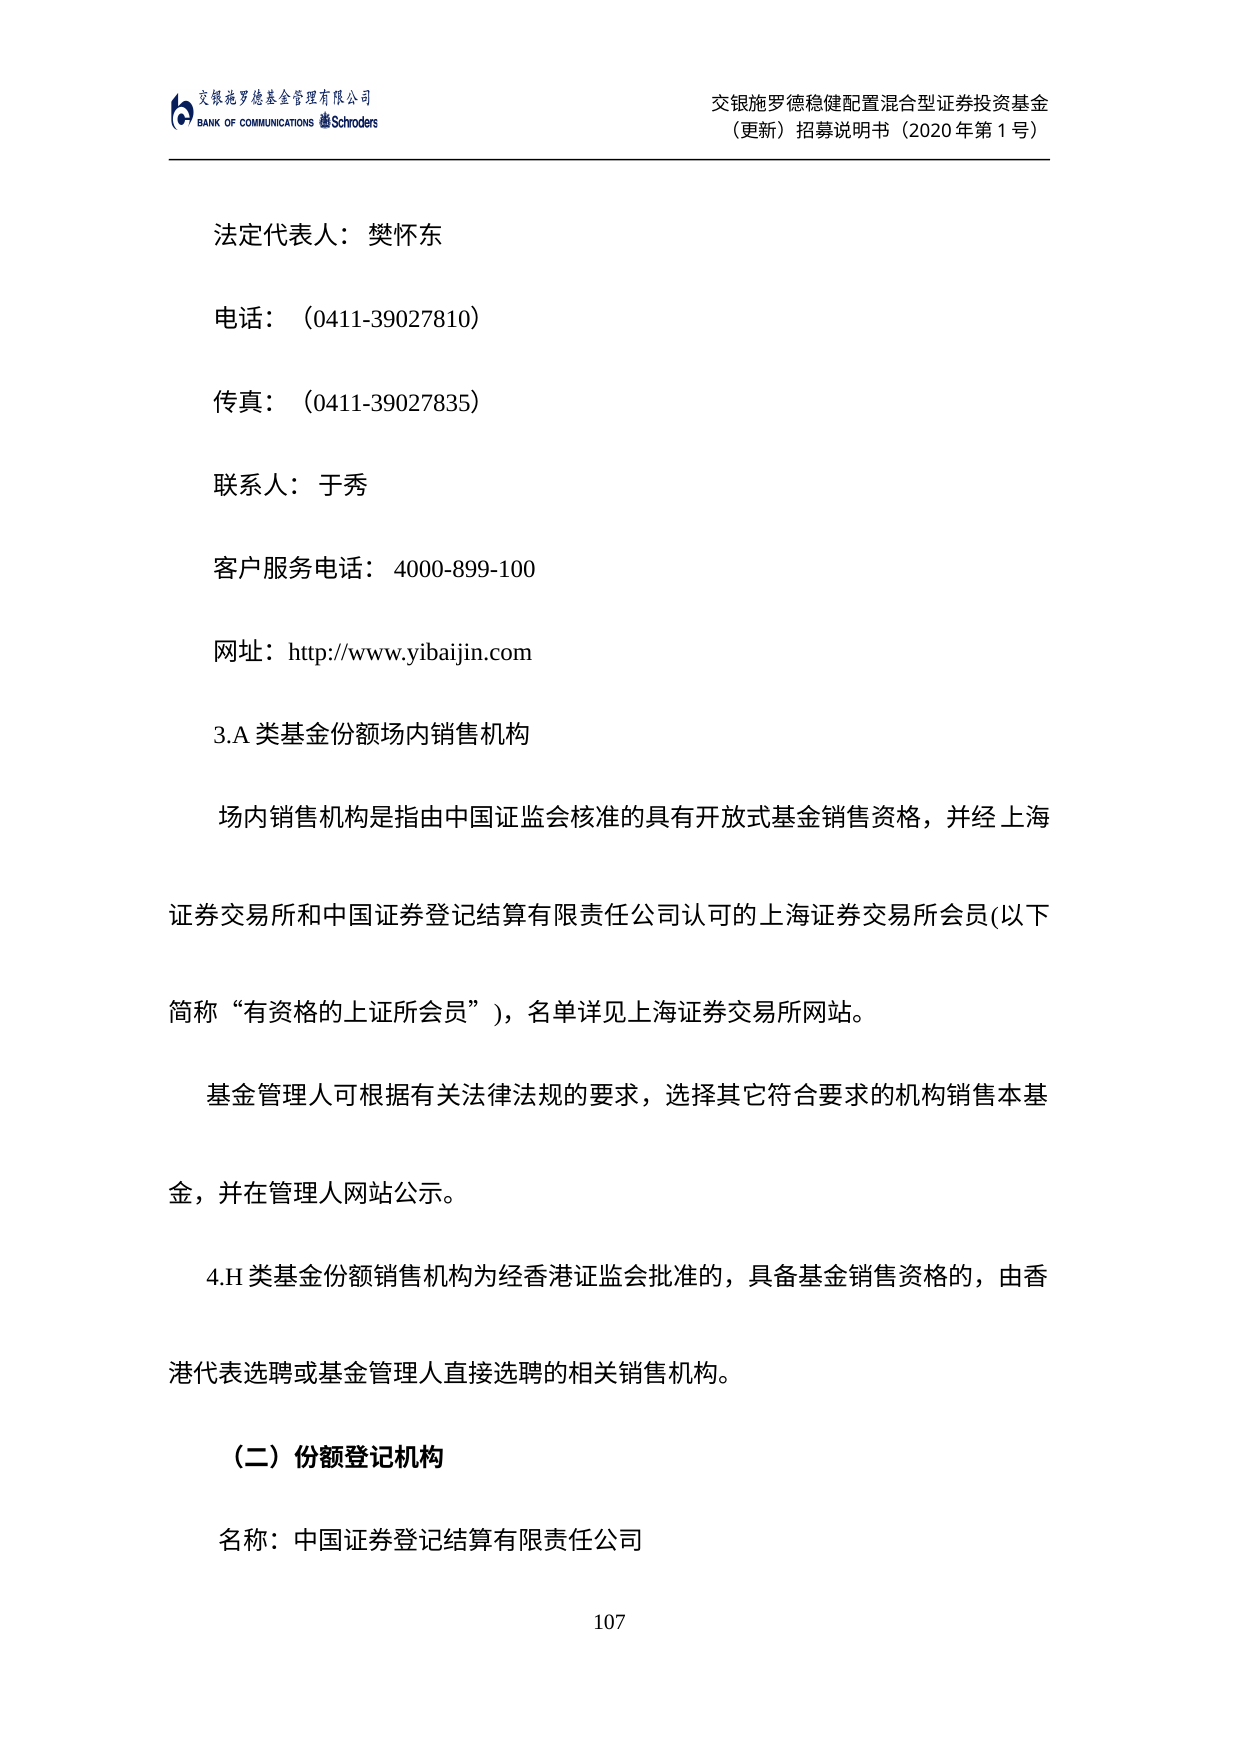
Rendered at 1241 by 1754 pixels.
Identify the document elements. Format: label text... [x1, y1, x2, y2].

text 名称：中国证券登记结算有限责任公司 [169, 1506, 1068, 1571]
text 网址：http://www.yibaijin.com [169, 617, 1050, 682]
picture [171, 89, 378, 130]
text 客户服务电话： 4000-899-100 [169, 534, 1050, 599]
text 基金管理人可根据有关法律法规的要求，选择其它符合要求的机构销售本基金，并在管理人网站公示。 [169, 1061, 1050, 1224]
text 场内销售机构是指由中国证监会核准的具有开放式基金销售资格，并经上海证券交易所和中国证券登记结算有限责任公司认可的上海证券交易所会员(以下简称“有资格的上证所会员”)，名单详见上海证券交易所网站。 [169, 783, 1050, 1043]
text 传真：（0411-39027835） [169, 368, 1050, 433]
text （二）份额登记机构 [169, 1423, 1050, 1488]
text 4.H类基金份额销售机构为经香港证监会批准的，具备基金销售资格的，由香港代表选聘或基金管理人直接选聘的相关销售机构。 [169, 1242, 1050, 1404]
text 3.A类基金份额场内销售机构 [169, 700, 1050, 765]
text 电话：（0411-39027810） [169, 284, 1050, 349]
text 联系人： 于秀 [169, 451, 1050, 516]
text 法定代表人： 樊怀东 [169, 201, 1050, 266]
